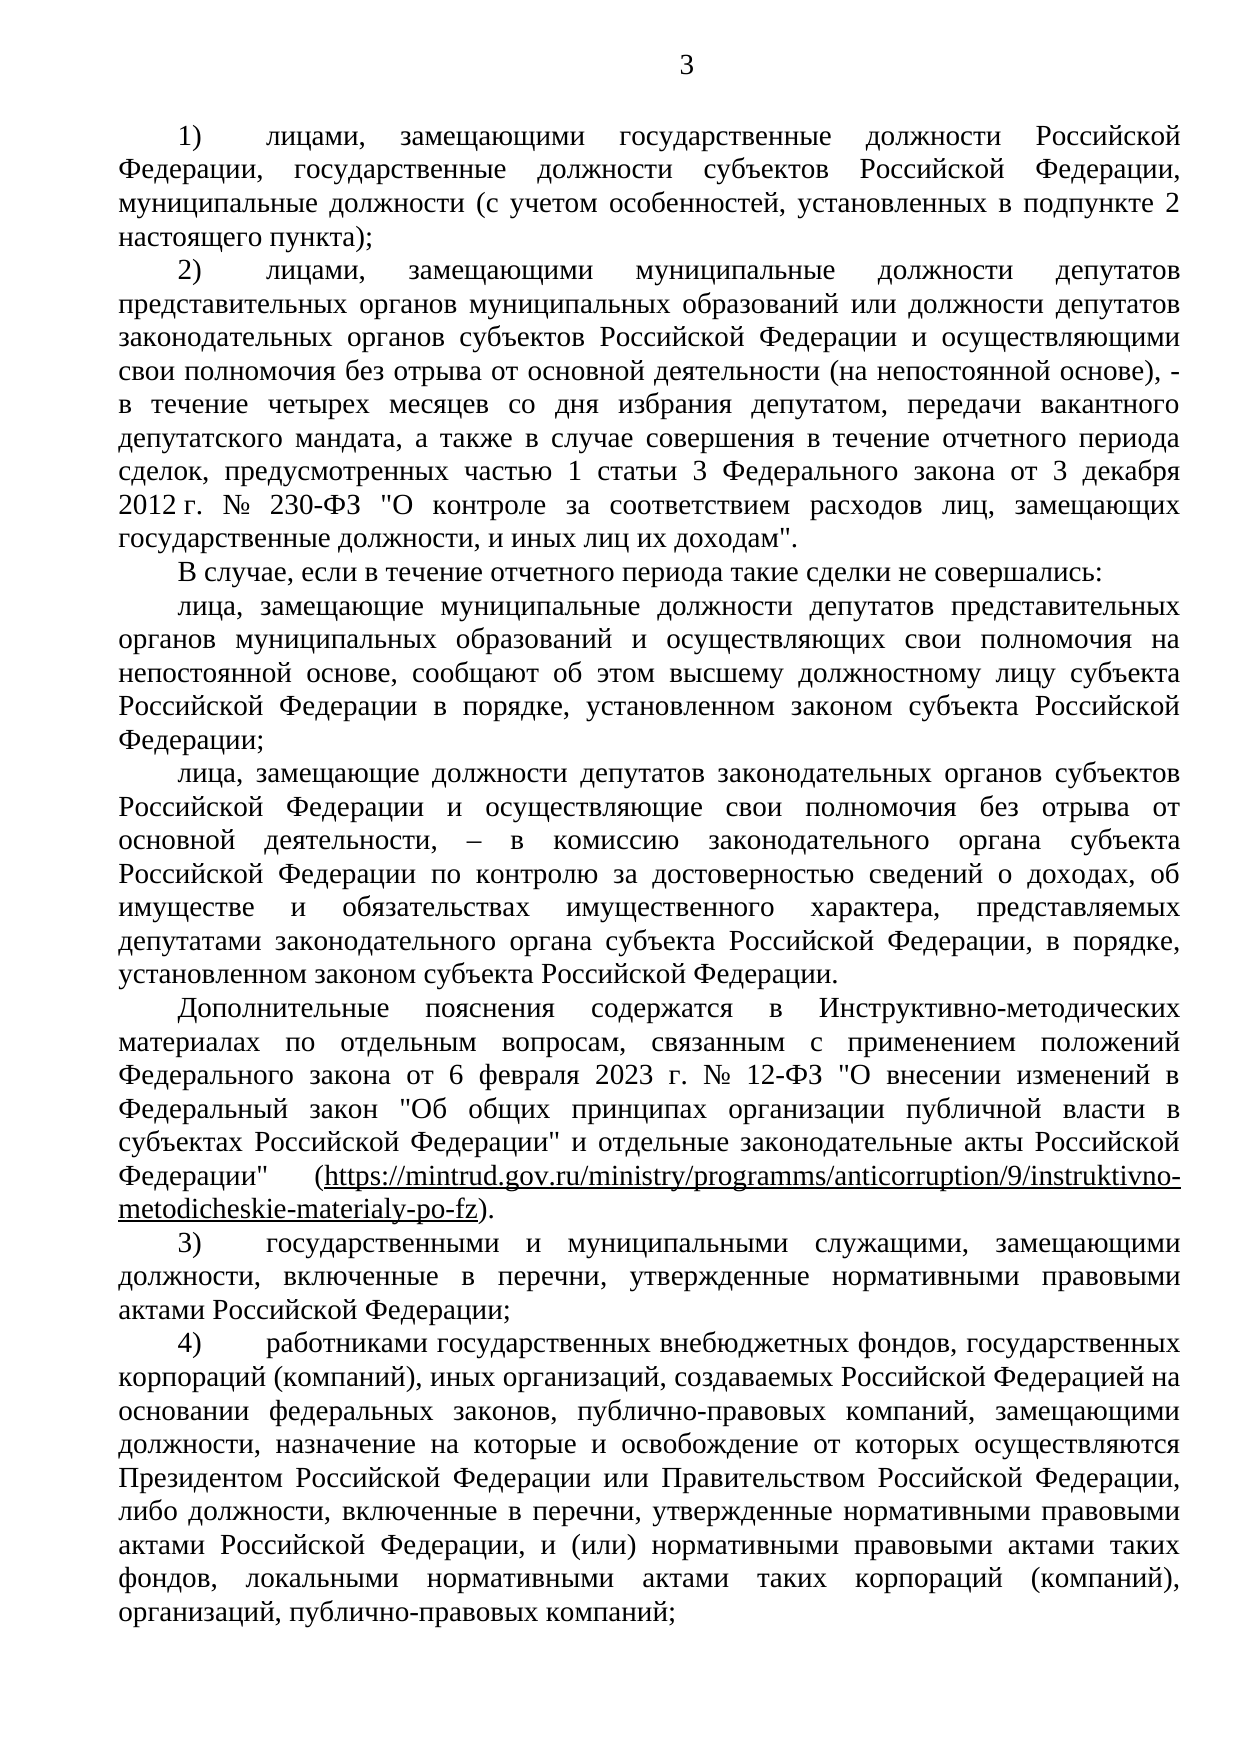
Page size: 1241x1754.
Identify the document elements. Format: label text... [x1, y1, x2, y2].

list лицами, замещающими государственные должности Российской Федерации, государственные должности субъектов Российской Федерации, муниципальные должности (с учетом особенностей, установленных в подпункте 2 настоящего пункта); [118, 118, 1181, 252]
list лицами, замещающими муниципальные должности депутатов представительных органов муниципальных образований или должности депутатов законодательных органов субъектов Российской Федерации и осуществляющими свои полномочия без отрыва от основной деятельности (на непостоянной основе), - в течение четырех месяцев со дня избрания депутатом, передачи вакантного депутатского мандата, а также в случае совершения в течение отчетного периода сделок, предусмотренных частью 1 статьи 3 Федерального закона от 3 декабря 2012 г. № 230-ФЗ "О контроле за соответствием расходов лиц, замещающих государственные должности, и иных лиц их доходам". [118, 252, 1181, 554]
list государственными и муниципальными служащими, замещающими должности, включенные в перечни, утвержденные нормативными правовыми актами Российской Федерации; [118, 1225, 1181, 1326]
list лица, замещающие муниципальные должности депутатов представительных органов муниципальных образований и осуществляющих свои полномочия на непостоянной основе, сообщают об этом высшему должностному лицу субъекта Российской Федерации в порядке, установленном законом субъекта Российской Федерации; [118, 588, 1181, 755]
list лица, замещающие должности депутатов законодательных органов субъектов Российской Федерации и осуществляющие свои полномочия без отрыва от основной деятельности, – в комиссию законодательного органа субъекта Российской Федерации по контролю за достоверностью сведений о доходах, об имуществе и обязательствах имущественного характера, представляемых депутатами законодательного органа субъекта Российской Федерации, в порядке, установленном законом субъекта Российской Федерации. [118, 755, 1181, 990]
list Дополнительные пояснения содержатся в Инструктивно-методических материалах по отдельным вопросам, связанным с применением положений Федерального закона от 6 февраля 2023 г. № 12-ФЗ "О внесении изменений в Федеральный закон "Об общих принципах организации публичной власти в субъектах Российской Федерации" и отдельные законодательные акты Российской Федерации" (https://mintrud.gov.ru/ministry/programms/anticorruption/9/instruktivno-metodicheskie-materialy-po-fz). [118, 990, 1181, 1225]
list В случае, если в течение отчетного периода такие сделки не совершались: [118, 554, 1181, 588]
list работниками государственных внебюджетных фондов, государственных корпораций (компаний), иных организаций, создаваемых Российской Федерацией на основании федеральных законов, публично-правовых компаний, замещающими должности, назначение на которые и освобождение от которых осуществляются Президентом Российской Федерации или Правительством Российской Федерации, либо должности, включенные в перечни, утвержденные нормативными правовыми актами Российской Федерации, и (или) нормативными правовыми актами таких фондов, локальными нормативными актами таких корпораций (компаний), организаций, публично-правовых компаний; [118, 1326, 1181, 1627]
